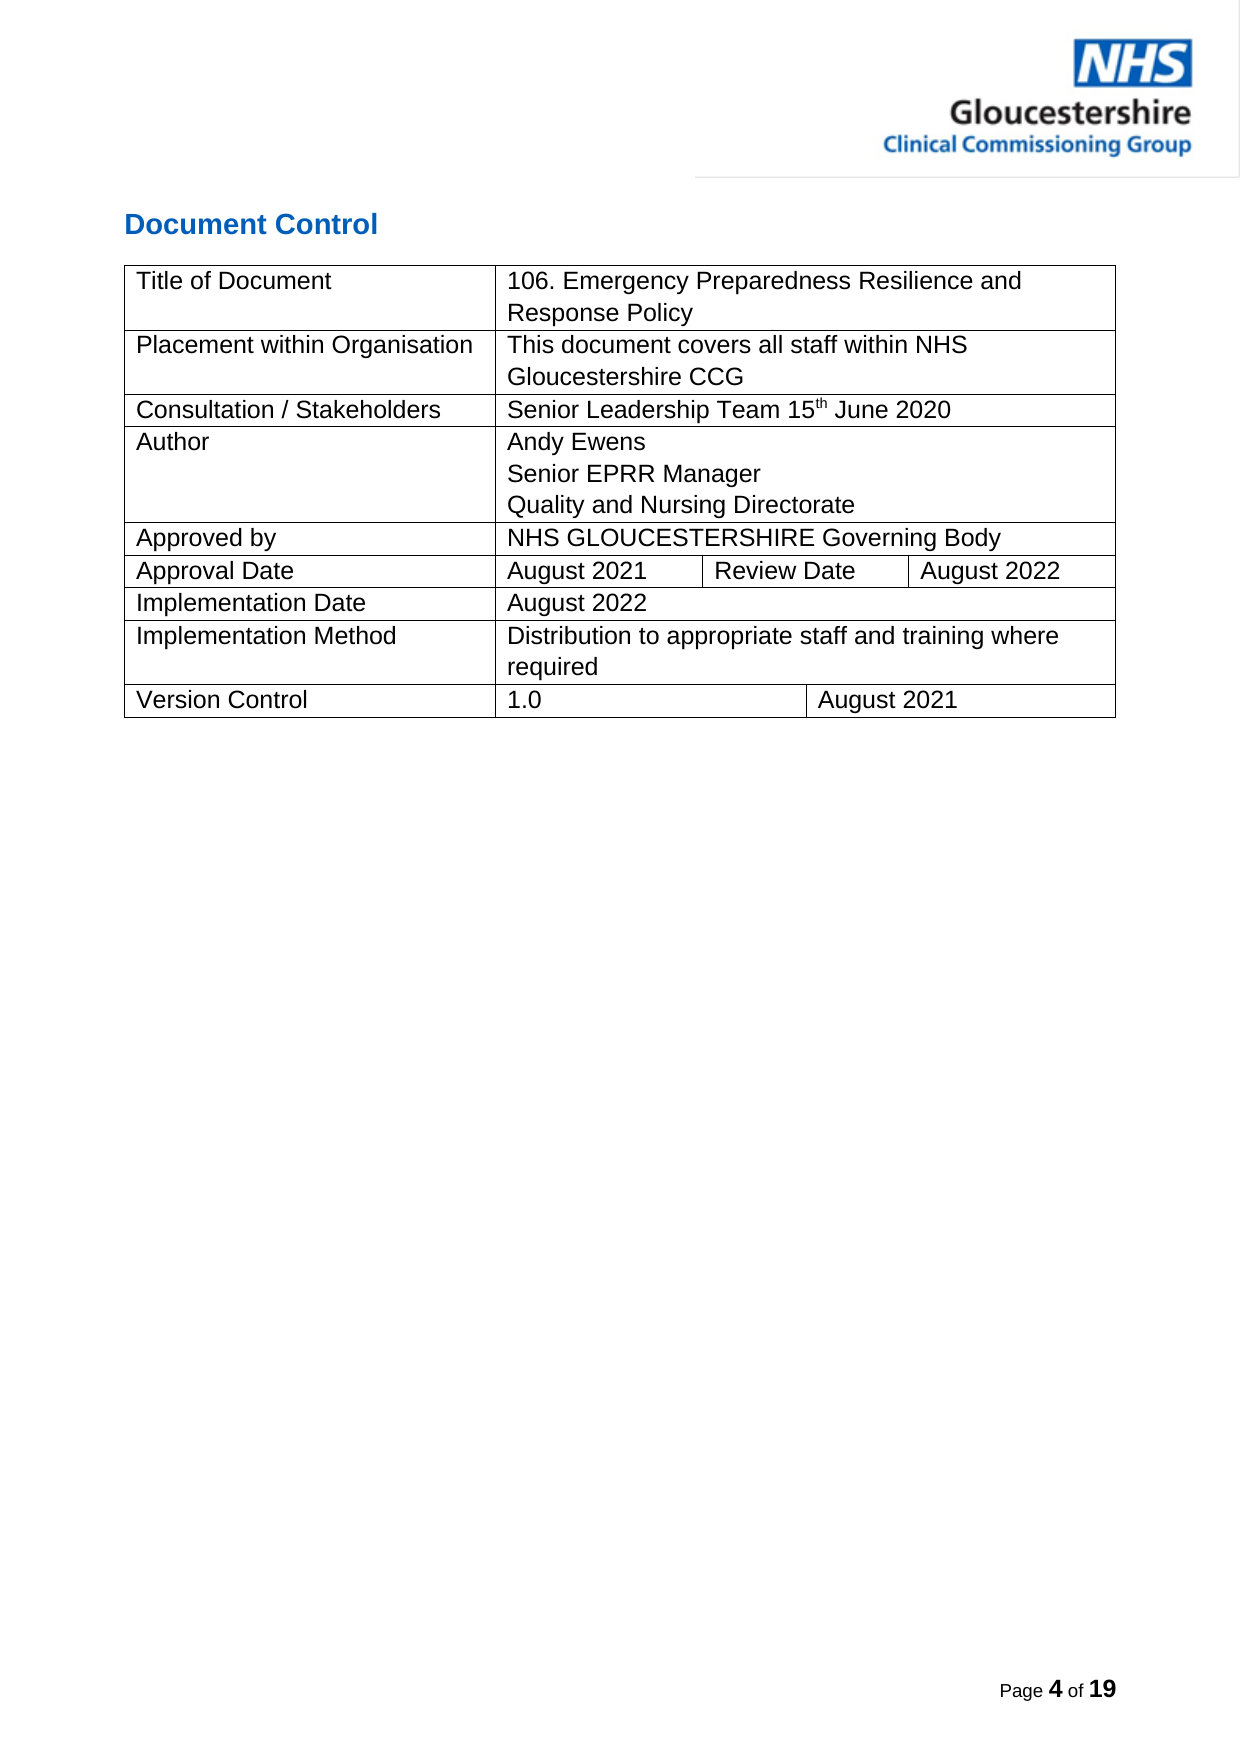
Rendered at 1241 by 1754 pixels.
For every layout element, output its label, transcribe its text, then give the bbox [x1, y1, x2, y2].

table_cell Andy Ewens Senior EPRR Manager Quality and Nursing Directorate [496, 427, 1115, 522]
table_cell August 2021 [496, 556, 702, 587]
table_cell Consultation / Stakeholders [125, 395, 495, 426]
table_cell August 2022 [496, 588, 1115, 620]
table_cell This document covers all staff within NHS Gloucestershire CCG [496, 331, 1115, 394]
table_cell Placement within Organisation [125, 331, 495, 394]
picture [695, 0, 1241, 179]
table_cell Approval Date [125, 556, 495, 587]
table_cell Implementation Method [125, 621, 495, 684]
table_header 106. Emergency Preparedness Resilience and Response Policy [496, 266, 1115, 329]
table_header Title of Document [125, 266, 495, 329]
table_cell August 2021 [807, 685, 1115, 717]
subtitle Document Control [124, 207, 1116, 240]
table_cell August 2022 [909, 556, 1115, 587]
table_cell Senior Leadership Team 15th June 2020 [496, 395, 1115, 426]
table_cell Approved by [125, 523, 495, 554]
table_cell NHS GLOUCESTERSHIRE Governing Body [496, 523, 1115, 554]
table_cell Author [125, 427, 495, 522]
table_cell Version Control [125, 685, 495, 717]
table_cell Implementation Date [125, 588, 495, 620]
table_cell Distribution to appropriate staff and training where required [496, 621, 1115, 684]
table_cell Review Date [703, 556, 908, 587]
table_cell 1.0 [496, 685, 806, 717]
